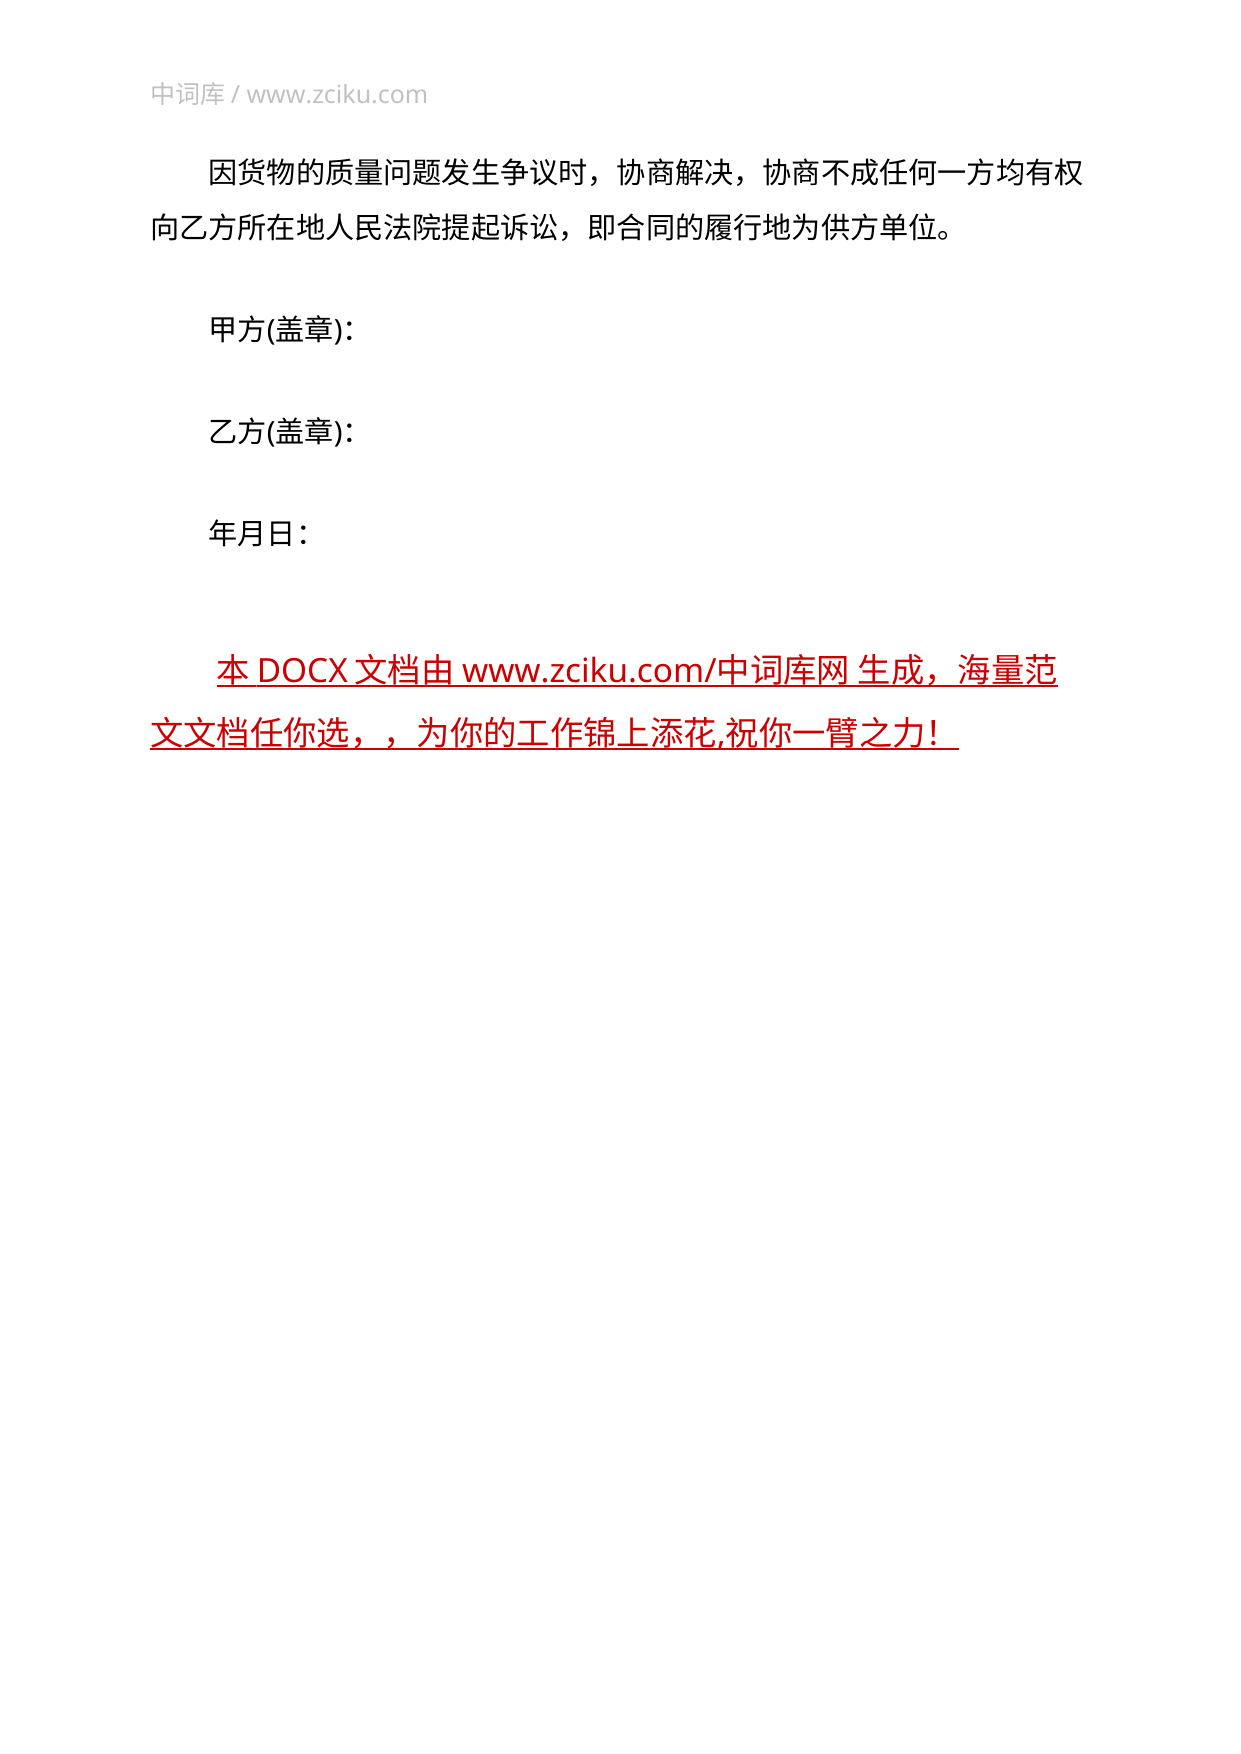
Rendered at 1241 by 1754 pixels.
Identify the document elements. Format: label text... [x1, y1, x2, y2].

text 甲方(盖章)： [150, 307, 1090, 349]
text 本DOCX文档由 www.zciku.com/中词库网 生成，海量范文文档任你选，，为你的工作锦上添花,祝你一臂之力！ [150, 644, 1090, 755]
text 年月日： [150, 511, 1090, 553]
text 因货物的质量问题发生争议时，协商解决，协商不成任何一方均有权向乙方所在地人民法院提起诉讼，即合同的履行地为供方单位。 [150, 150, 1090, 247]
text 乙方(盖章)： [150, 409, 1090, 451]
